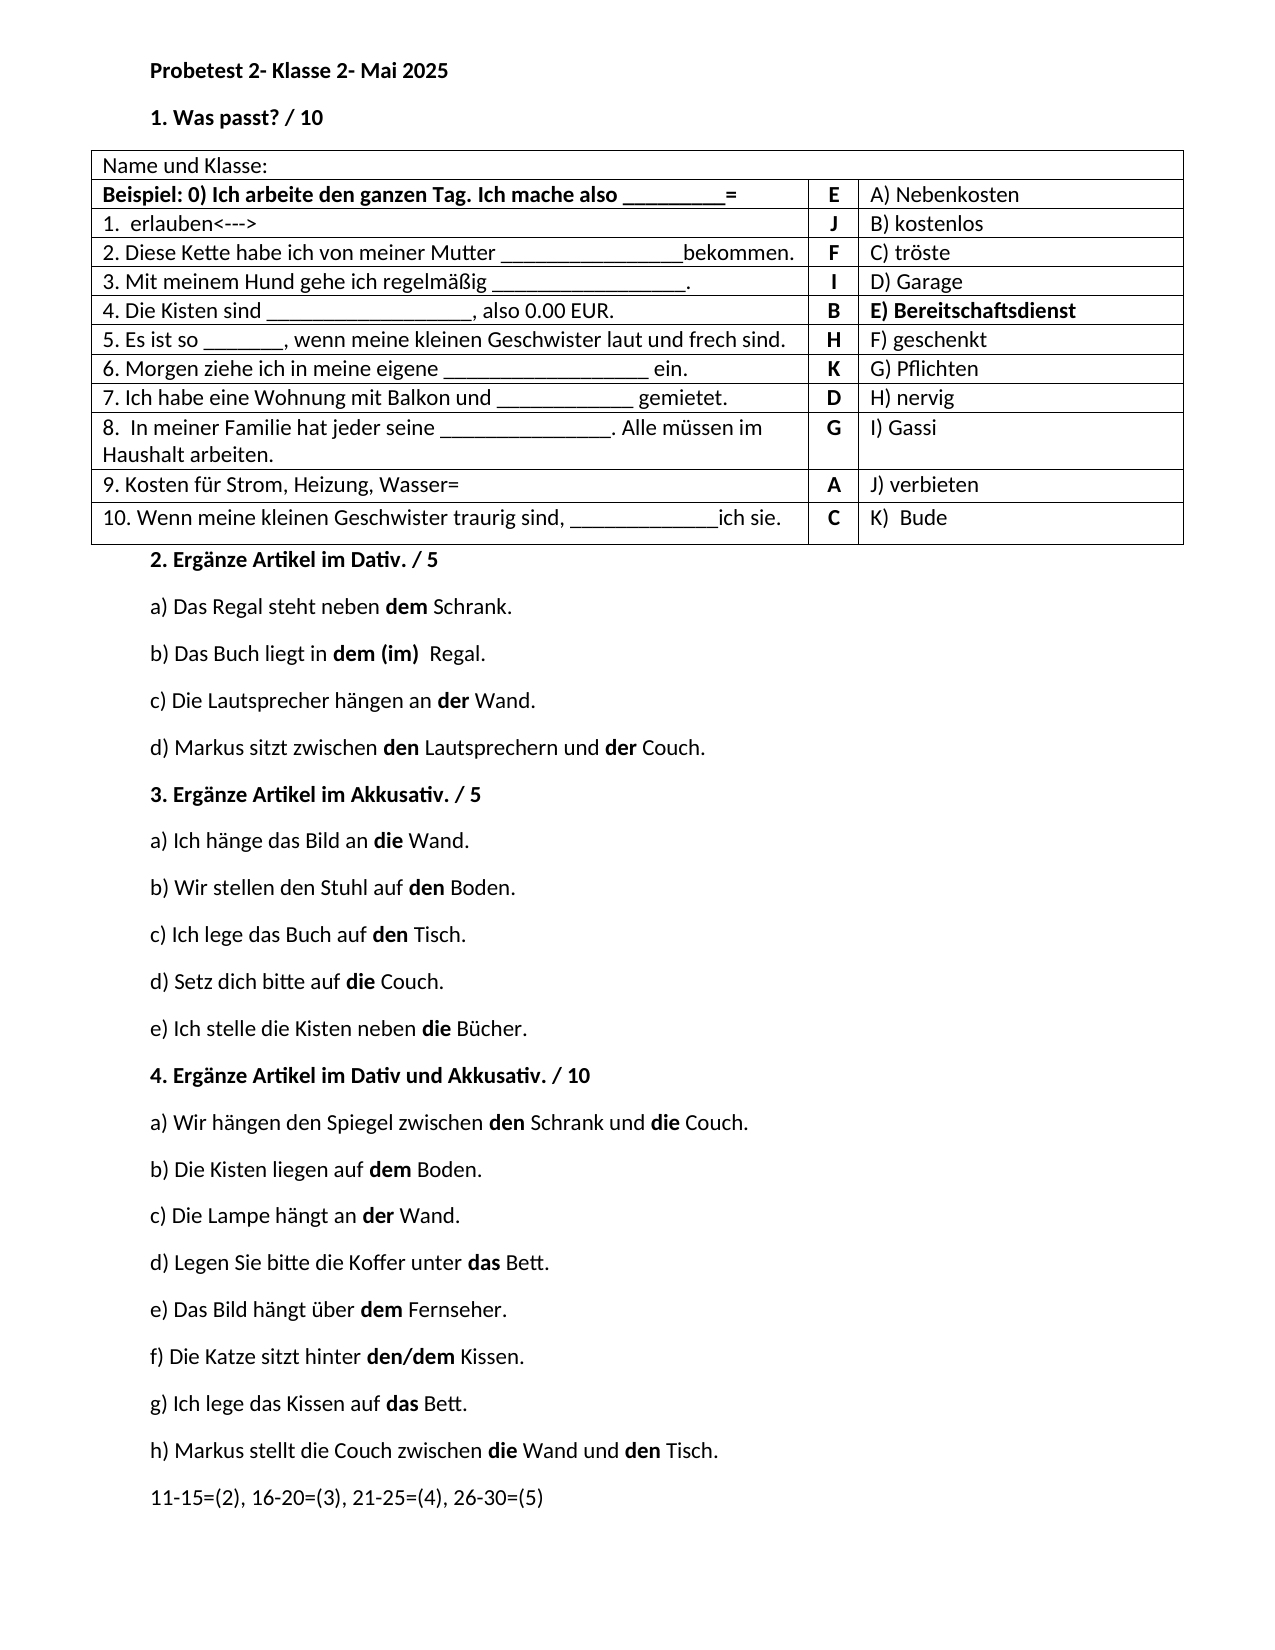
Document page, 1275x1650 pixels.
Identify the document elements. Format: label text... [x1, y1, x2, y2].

table_cell 9. Kosten für Strom, Heizung, Wasser= [92, 470, 808, 502]
text c) Die Lautsprecher hängen an der Wand. [150, 686, 1125, 714]
table_cell J) verbieten [859, 470, 1183, 502]
table_cell F) geschenkt [859, 325, 1183, 353]
text b) Wir stellen den Stuhl auf den Boden. [150, 873, 1125, 902]
text b) Die Kisten liegen auf dem Boden. [150, 1155, 1125, 1183]
text e) Ich stelle die Kisten neben die Bücher. [150, 1014, 1125, 1042]
table_cell B) kostenlos [859, 209, 1183, 237]
table_cell K) Bude [859, 503, 1183, 544]
text 4. Ergänze Artikel im Dativ und Akkusativ. / 10 [150, 1061, 1125, 1089]
table_cell B [809, 296, 858, 324]
table_cell H [809, 325, 858, 353]
table_cell K [809, 355, 858, 382]
text 11-15=(2), 16-20=(3), 21-25=(4), 26-30=(5) [150, 1483, 1125, 1511]
table_cell F [809, 238, 858, 266]
table_cell 3. Mit meinem Hund gehe ich regelmäßig _________________. [92, 267, 808, 295]
text c) Die Lampe hängt an der Wand. [150, 1202, 1125, 1230]
table_cell 2. Diese Kette habe ich von meiner Mutter ________________bekommen. [92, 238, 808, 266]
table_cell C) tröste [859, 238, 1183, 266]
table_cell H) nervig [859, 384, 1183, 412]
table_cell 4. Die Kisten sind __________________, also 0.00 EUR. [92, 296, 808, 324]
table_cell Beispiel: 0) Ich arbeite den ganzen Tag. Ich mache also _________= [92, 180, 808, 208]
text a) Wir hängen den Spiegel zwischen den Schrank und die Couch. [150, 1108, 1125, 1136]
text f) Die Katze sitzt hinter den/dem Kissen. [150, 1342, 1125, 1370]
table_cell 8. In meiner Familie hat jeder seine _______________. Alle müssen im Haushalt arbeiten. [92, 413, 808, 469]
table_cell E [809, 180, 858, 208]
text 1. Was passt? / 10 [150, 103, 1125, 131]
table_cell I [809, 267, 858, 295]
table_cell A) Nebenkosten [859, 180, 1183, 208]
text b) Das Buch liegt in dem (im) Regal. [150, 639, 1125, 667]
text g) Ich lege das Kissen auf das Bett. [150, 1389, 1125, 1417]
table_cell 1. erlauben<---> [92, 209, 808, 237]
text e) Das Bild hängt über dem Fernseher. [150, 1295, 1125, 1323]
table_cell G) Pflichten [859, 355, 1183, 382]
table_cell D [809, 384, 858, 412]
table_cell I) Gassi [859, 413, 1183, 469]
table_cell E) Bereitschaftsdienst [859, 296, 1183, 324]
text Probetest 2- Klasse 2- Mai 2025 [150, 56, 1125, 84]
table_cell D) Garage [859, 267, 1183, 295]
text a) Das Regal steht neben dem Schrank. [150, 592, 1125, 620]
table_header Name und Klasse: [92, 151, 1183, 179]
text d) Markus sitzt zwischen den Lautsprechern und der Couch. [150, 733, 1125, 761]
table_cell G [809, 413, 858, 469]
text c) Ich lege das Buch auf den Tisch. [150, 920, 1125, 948]
table_cell 7. Ich habe eine Wohnung mit Balkon und ____________ gemietet. [92, 384, 808, 412]
table_cell 10. Wenn meine kleinen Geschwister traurig sind, _____________ich sie. [92, 503, 808, 544]
text d) Legen Sie bitte die Koffer unter das Bett. [150, 1248, 1125, 1277]
text h) Markus stellt die Couch zwischen die Wand und den Tisch. [150, 1436, 1125, 1464]
text 3. Ergänze Artikel im Akkusativ. / 5 [150, 780, 1125, 808]
text a) Ich hänge das Bild an die Wand. [150, 827, 1125, 855]
table_cell 5. Es ist so _______, wenn meine kleinen Geschwister laut und frech sind. [92, 325, 808, 353]
table_cell A [809, 470, 858, 502]
table_cell 6. Morgen ziehe ich in meine eigene __________________ ein. [92, 355, 808, 382]
table_cell J [809, 209, 858, 237]
text 2. Ergänze Artikel im Dativ. / 5 [150, 545, 1125, 573]
text d) Setz dich bitte auf die Couch. [150, 967, 1125, 995]
table_cell C [809, 503, 858, 544]
